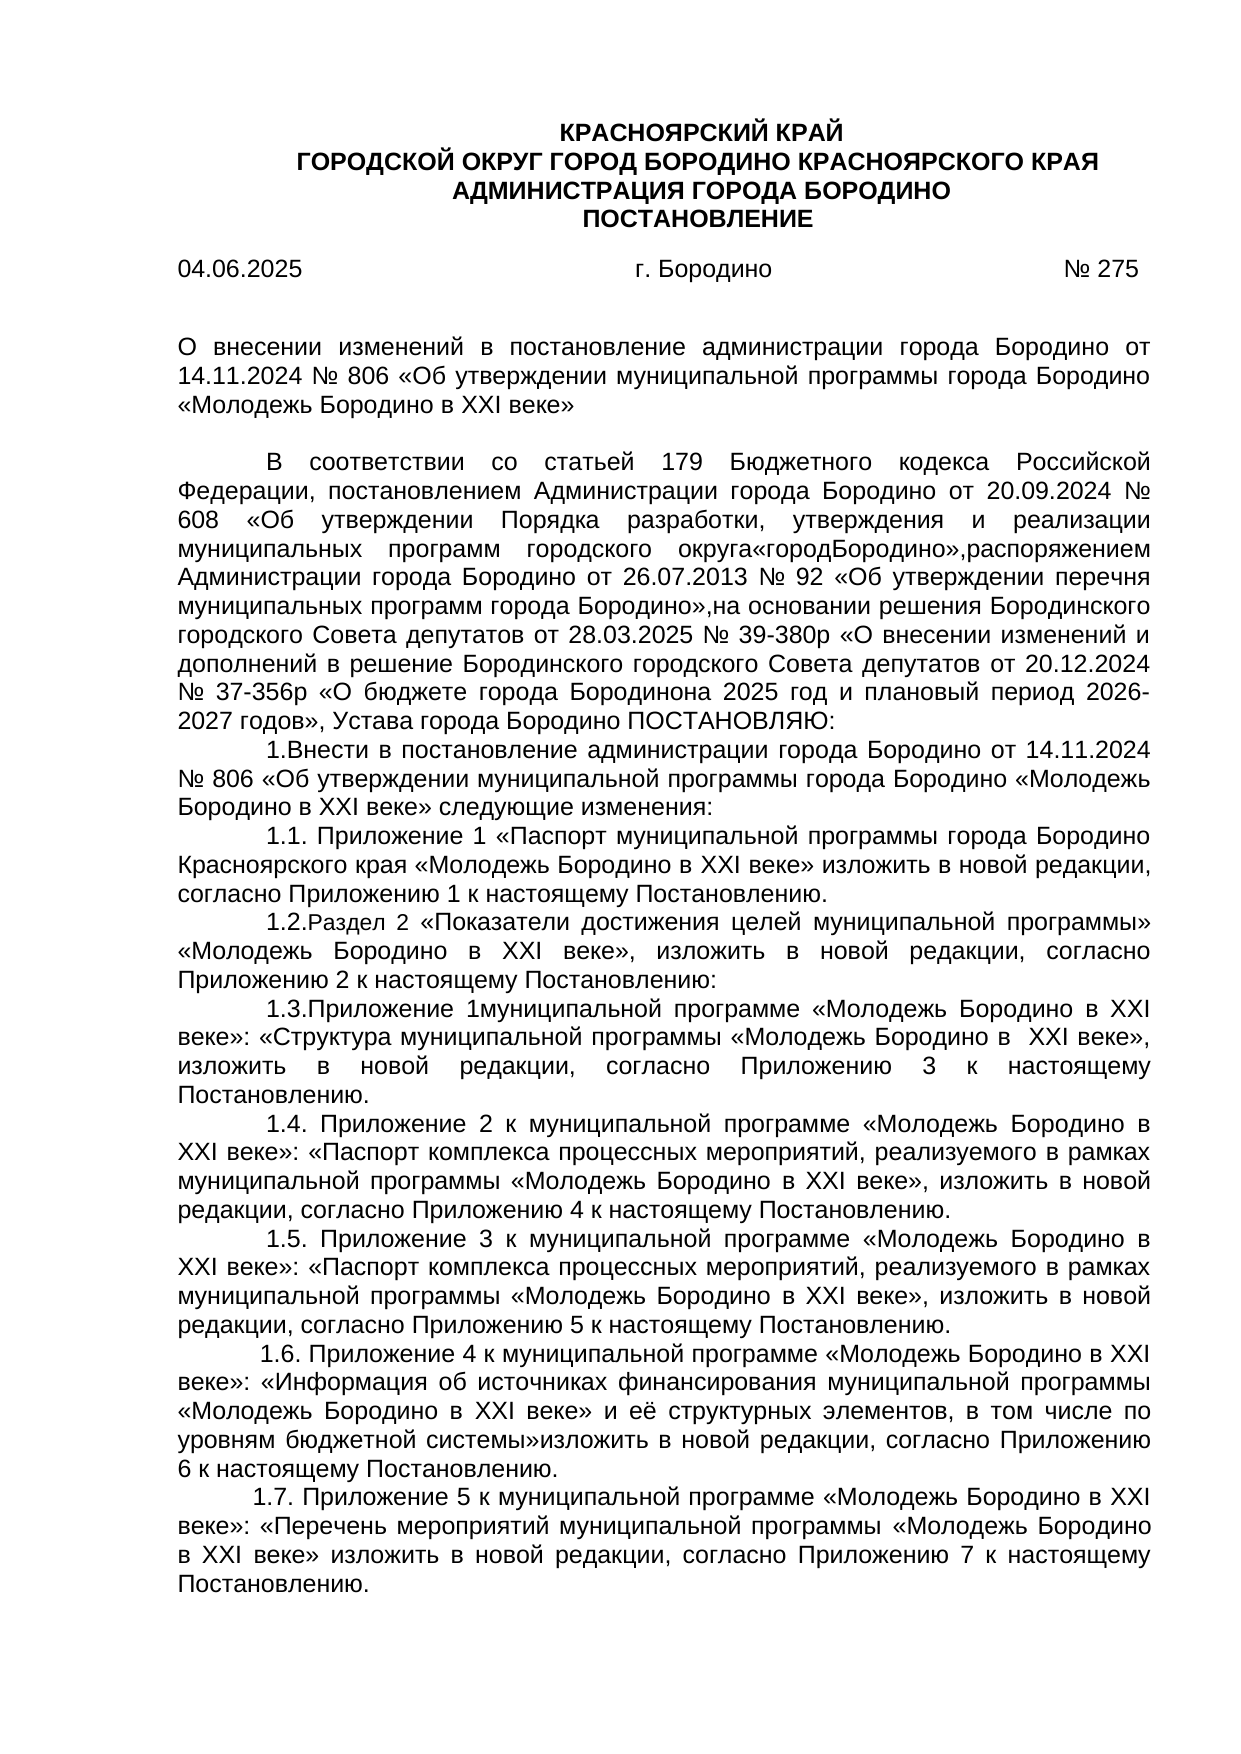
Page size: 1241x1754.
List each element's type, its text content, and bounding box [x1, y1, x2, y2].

text 1.2.Раздел 2 «Показатели достижения целей муниципальной программы» «Молодежь Бородино в XXI веке», изложить в новой редакции, согласно Приложению 2 к настоящему Постановлению: [177, 907, 1152, 993]
text 1.Внести в постановление администрации города Бородино от 14.11.2024 № 806 «Об утверждении муниципальной программы города Бородино «Молодежь Бородино в XXI веке» следующие изменения: [177, 735, 1152, 821]
text АДМИНИСТРАЦИЯ ГОРОДА БОРОДИНО [177, 176, 1152, 204]
text 1.4. Приложение 2 к муниципальной программе «Молодежь Бородино в XXI веке»: «Паспорт комплекса процессных мероприятий, реализуемого в рамках муниципальной программы «Молодежь Бородино в XXI веке», изложить в новой редакции, согласно Приложению 4 к настоящему Постановлению. [177, 1108, 1152, 1223]
text 1.1. Приложение 1 «Паспорт муниципальной программы города Бородино Красноярского края «Молодежь Бородино в XXI веке» изложить в новой редакции, согласно Приложению 1 к настоящему Постановлению. [177, 821, 1152, 907]
text КРАСНОЯРСКИЙ КРАЙ [177, 118, 1152, 147]
text 1.5. Приложение 3 к муниципальной программе «Молодежь Бородино в XXI веке»: «Паспорт комплекса процессных мероприятий, реализуемого в рамках муниципальной программы «Молодежь Бородино в XXI веке», изложить в новой редакции, согласно Приложению 5 к настоящему Постановлению. [177, 1223, 1152, 1338]
text О внесении изменений в постановление администрации города Бородино от 14.11.2024 № 806 «Об утверждении муниципальной программы города Бородино «Молодежь Бородино в XXI веке» [177, 332, 1152, 418]
text 1.7. Приложение 5 к муниципальной программе «Молодежь Бородино в XXI веке»: «Перечень мероприятий муниципальной программы «Молодежь Бородино в XXI веке» изложить в новой редакции, согласно Приложению 7 к настоящему Постановлению. [177, 1482, 1152, 1597]
text 04.06.2025 г. Бородино № 275 [177, 254, 1152, 283]
text 1.6. Приложение 4 к муниципальной программе «Молодежь Бородино в XXI веке»: «Информация об источниках финансирования муниципальной программы «Молодежь Бородино в XXI веке» и её структурных элементов, в том числе по уровням бюджетной системы»изложить в новой редакции, согласно Приложению 6 к настоящему Постановлению. [177, 1338, 1152, 1482]
text В соответствии со статьей 179 Бюджетного кодекса Российской Федерации, постановлением Администрации города Бородино от 20.09.2024 № 608 «Об утверждении Порядка разработки, утверждения и реализации муниципальных программ городского округа«городБородино»,распоряжением Администрации города Бородино от 26.07.2013 № 92 «Об утверждении перечня муниципальных программ города Бородино»,на основании решения Бородинского городского Совета депутатов от 28.03.2025 № 39-380р «О внесении изменений и дополнений в решение Бородинского городского Совета депутатов от 20.12.2024 № 37-356р «О бюджете города Бородинона 2025 год и плановый период 2026-2027 годов», Устава города Бородино ПОСТАНОВЛЯЮ: [177, 447, 1152, 735]
text ПОСТАНОВЛЕНИЕ [177, 204, 1152, 233]
text 1.3.Приложение 1муниципальной программе «Молодежь Бородино в XXI веке»: «Структура муниципальной программы «Молодежь Бородино в XXI веке», изложить в новой редакции, согласно Приложению 3 к настоящему Постановлению. [177, 993, 1152, 1108]
text ГОРОДСКОЙ ОКРУГ ГОРОД БОРОДИНО КРАСНОЯРСКОГО КРАЯ [177, 147, 1152, 176]
